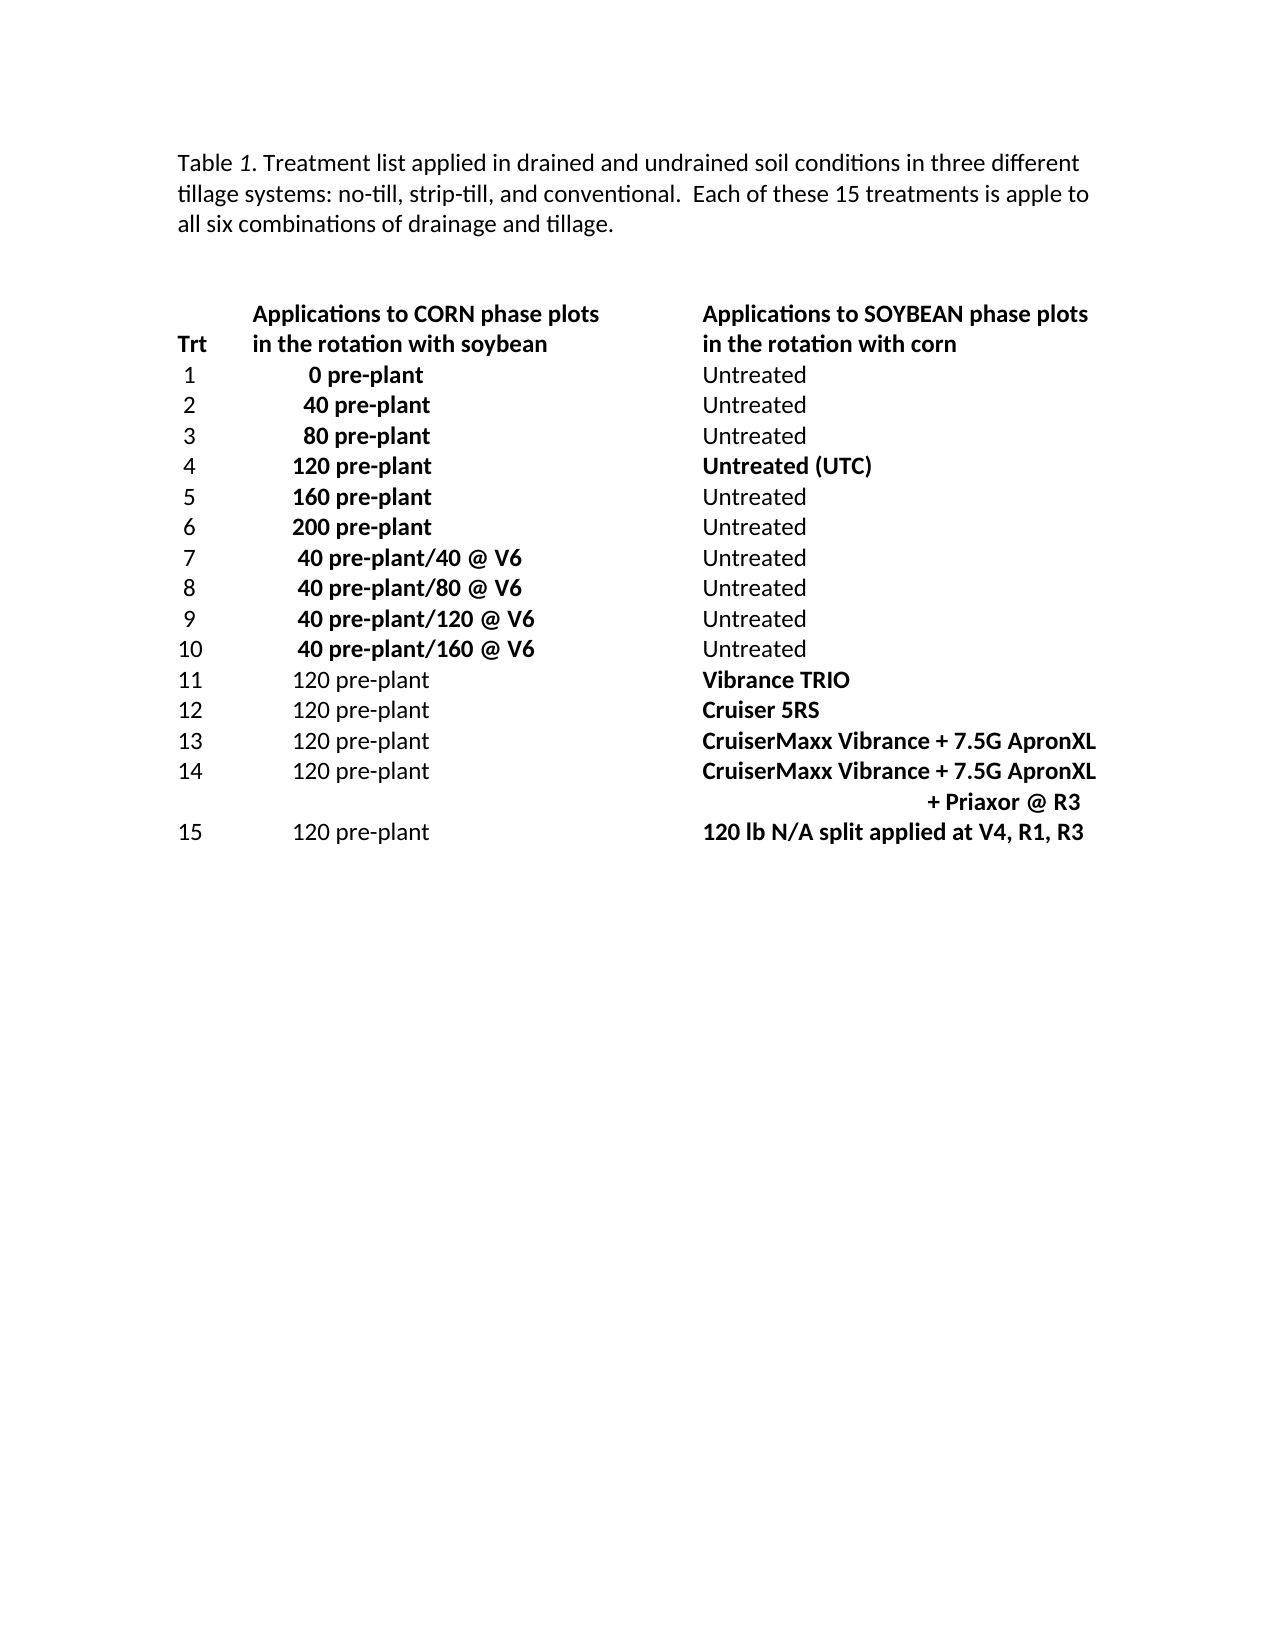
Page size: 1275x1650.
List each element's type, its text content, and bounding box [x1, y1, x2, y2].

text 14 120 pre-plant CruiserMaxx Vibrance + 7.5G ApronXL [177, 756, 1098, 786]
text + Priaxor @ R3 [177, 786, 1098, 817]
text Table 1. Treatment list applied in drained and undrained soil conditions in three different tillage systems: no-till, strip-till, and conventional. Each of these 15 treatments is apple to all six combinations of drainage and tillage. [177, 148, 1098, 239]
text 3 80 pre-plant Untreated [177, 420, 1098, 450]
text Applications to CORN phase plots Applications to SOYBEAN phase plots [177, 298, 1098, 328]
text 1 0 pre-plant Untreated [177, 359, 1098, 389]
text 11 120 pre-plant Vibrance TRIO [177, 664, 1098, 694]
text 13 120 pre-plant CruiserMaxx Vibrance + 7.5G ApronXL [177, 725, 1098, 756]
text 2 40 pre-plant Untreated [177, 389, 1098, 420]
text 15 120 pre-plant 120 lb N/A split applied at V4, R1, R3 [177, 817, 1098, 847]
text 6 200 pre-plant Untreated [177, 511, 1098, 542]
text 12 120 pre-plant Cruiser 5RS [177, 694, 1098, 725]
text 8 40 pre-plant/80 @ V6 Untreated [177, 572, 1098, 603]
text 9 40 pre-plant/120 @ V6 Untreated [177, 603, 1098, 633]
text 5 160 pre-plant Untreated [177, 481, 1098, 511]
text Trt in the rotation with soybean in the rotation with corn [177, 328, 1098, 359]
text 10 40 pre-plant/160 @ V6 Untreated [177, 633, 1098, 664]
text 7 40 pre-plant/40 @ V6 Untreated [177, 542, 1098, 572]
text 4 120 pre-plant Untreated (UTC) [177, 450, 1098, 481]
